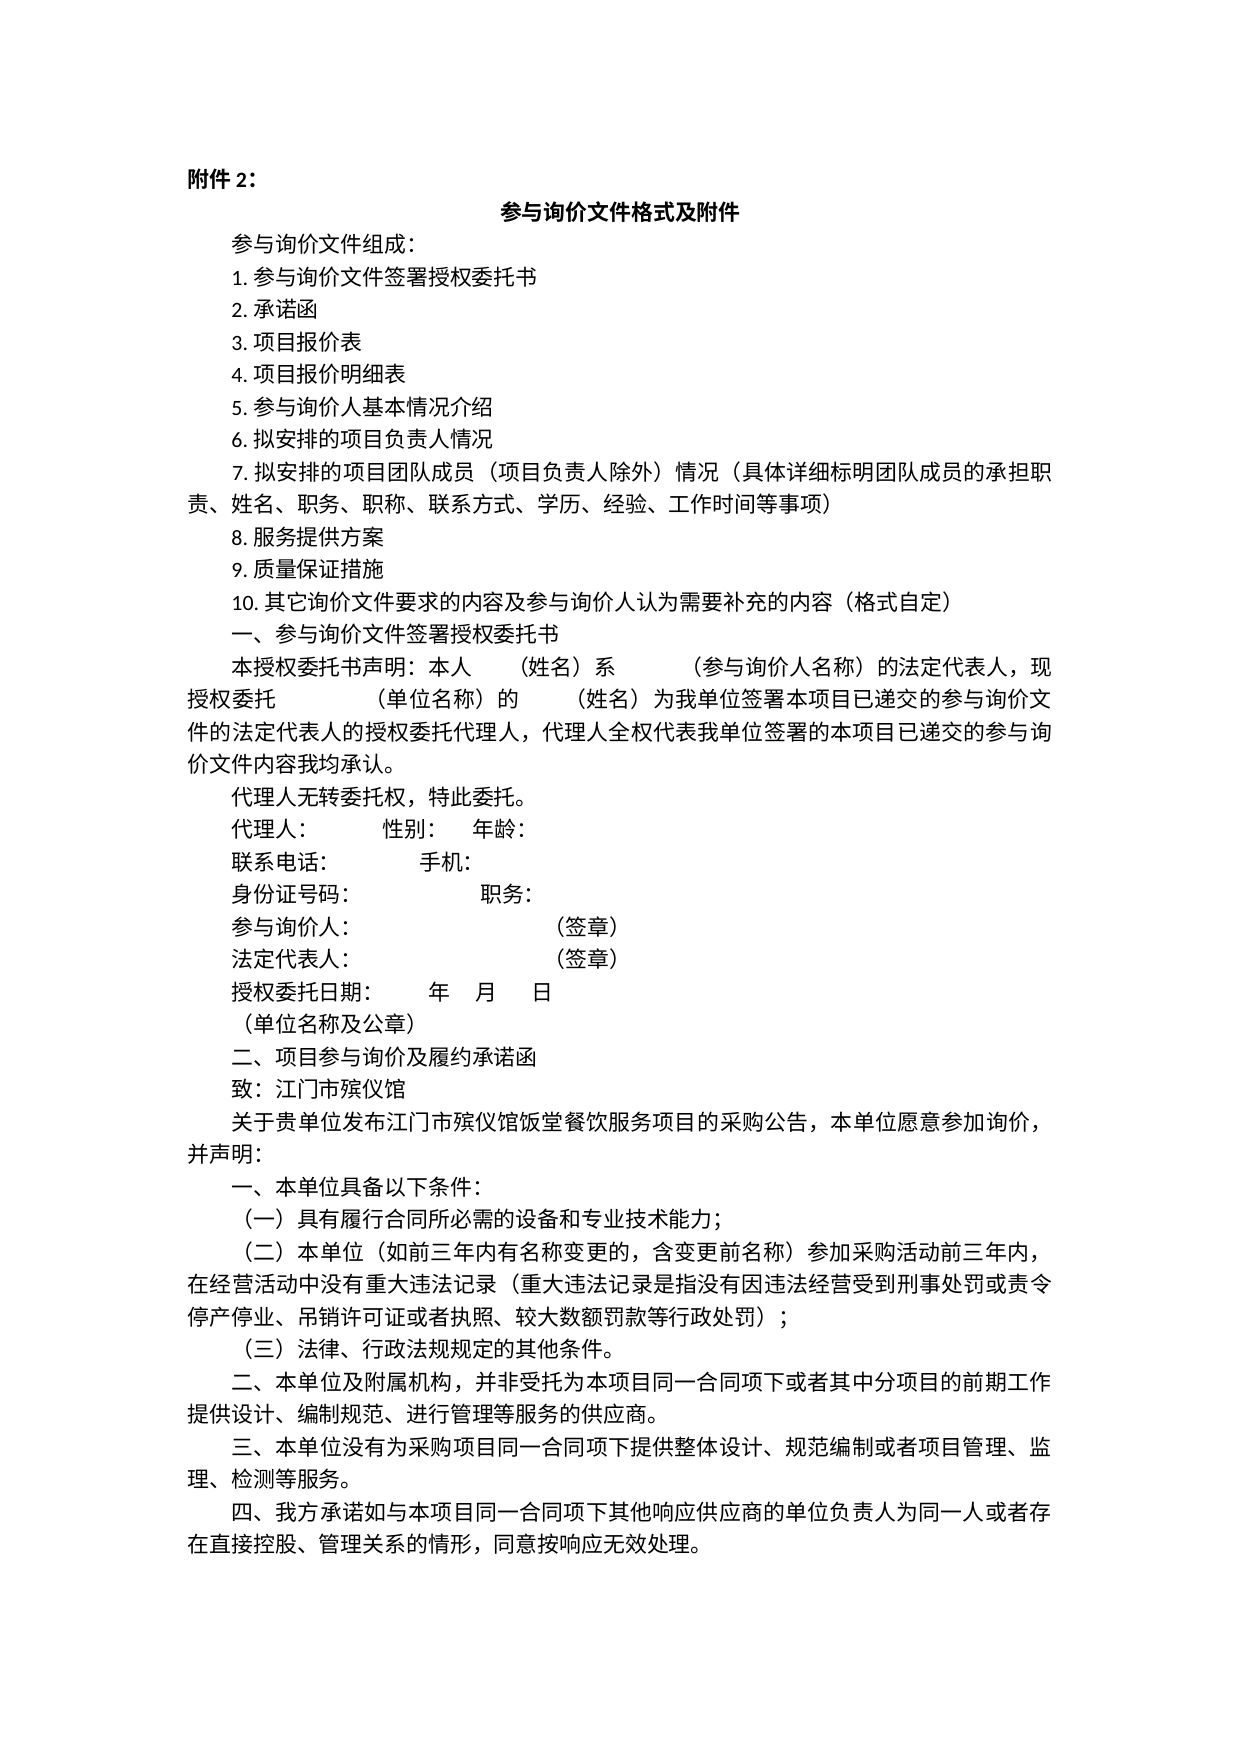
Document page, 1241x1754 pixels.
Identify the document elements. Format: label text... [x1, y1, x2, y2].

text 10. 其它询价文件要求的内容及参与询价人认为需要补充的内容（格式自定） [187, 584, 1053, 617]
text 参与询价文件格式及附件 [187, 194, 1053, 227]
text 三、本单位没有为采购项目同一合同项下提供整体设计、规范编制或者项目管理、监理、检测等服务。 [187, 1429, 1053, 1494]
text 一、本单位具备以下条件： [187, 1169, 1053, 1202]
text 参与询价人： （签章） [187, 909, 1053, 942]
text 关于贵单位发布江门市殡仪馆饭堂餐饮服务项目的采购公告，本单位愿意参加询价，并声明： [187, 1104, 1053, 1169]
text 6. 拟安排的项目负责人情况 [187, 422, 1053, 454]
text 附件2： [187, 162, 1053, 194]
text 参与询价文件组成： [187, 227, 1053, 259]
text （一）具有履行合同所必需的设备和专业技术能力； [187, 1202, 1053, 1234]
text 9. 质量保证措施 [187, 552, 1053, 584]
text 授权委托日期： 年 月 日 [187, 974, 1053, 1007]
text 7. 拟安排的项目团队成员（项目负责人除外）情况（具体详细标明团队成员的承担职责、姓名、职务、职称、联系方式、学历、经验、工作时间等事项） [187, 454, 1053, 519]
text 一、参与询价文件签署授权委托书 [187, 617, 1053, 649]
text 四、我方承诺如与本项目同一合同项下其他响应供应商的单位负责人为同一人或者存在直接控股、管理关系的情形，同意按响应无效处理。 [187, 1494, 1053, 1559]
text （单位名称及公章） [187, 1007, 1053, 1039]
text 联系电话： 手机： [187, 844, 1053, 877]
text 8. 服务提供方案 [187, 519, 1053, 552]
text （三）法律、行政法规规定的其他条件。 [187, 1332, 1053, 1364]
text 代理人： 性别： 年龄： [187, 812, 1053, 844]
text 3. 项目报价表 [187, 324, 1053, 357]
text 法定代表人： （签章） [187, 942, 1053, 974]
text 4. 项目报价明细表 [187, 357, 1053, 389]
text 2. 承诺函 [187, 292, 1053, 324]
text 身份证号码： 职务： [187, 877, 1053, 909]
text 本授权委托书声明：本人 （姓名）系 （参与询价人名称）的法定代表人，现授权委托 （单位名称）的 （姓名）为我单位签署本项目已递交的参与询价文件的法定代表人的授权委托代理人，代理人全权代表我单位签署的本项目已递交的参与询价文件内容我均承认。 [187, 649, 1053, 779]
text 二、本单位及附属机构，并非受托为本项目同一合同项下或者其中分项目的前期工作提供设计、编制规范、进行管理等服务的供应商。 [187, 1364, 1053, 1429]
text 致：江门市殡仪馆 [187, 1072, 1053, 1104]
text 1. 参与询价文件签署授权委托书 [187, 259, 1053, 292]
text 5. 参与询价人基本情况介绍 [187, 389, 1053, 422]
text 二、项目参与询价及履约承诺函 [187, 1039, 1053, 1072]
text （二）本单位（如前三年内有名称变更的，含变更前名称）参加采购活动前三年内，在经营活动中没有重大违法记录（重大违法记录是指没有因违法经营受到刑事处罚或责令停产停业、吊销许可证或者执照、较大数额罚款等行政处罚）； [187, 1234, 1053, 1332]
text 代理人无转委托权，特此委托。 [187, 779, 1053, 812]
